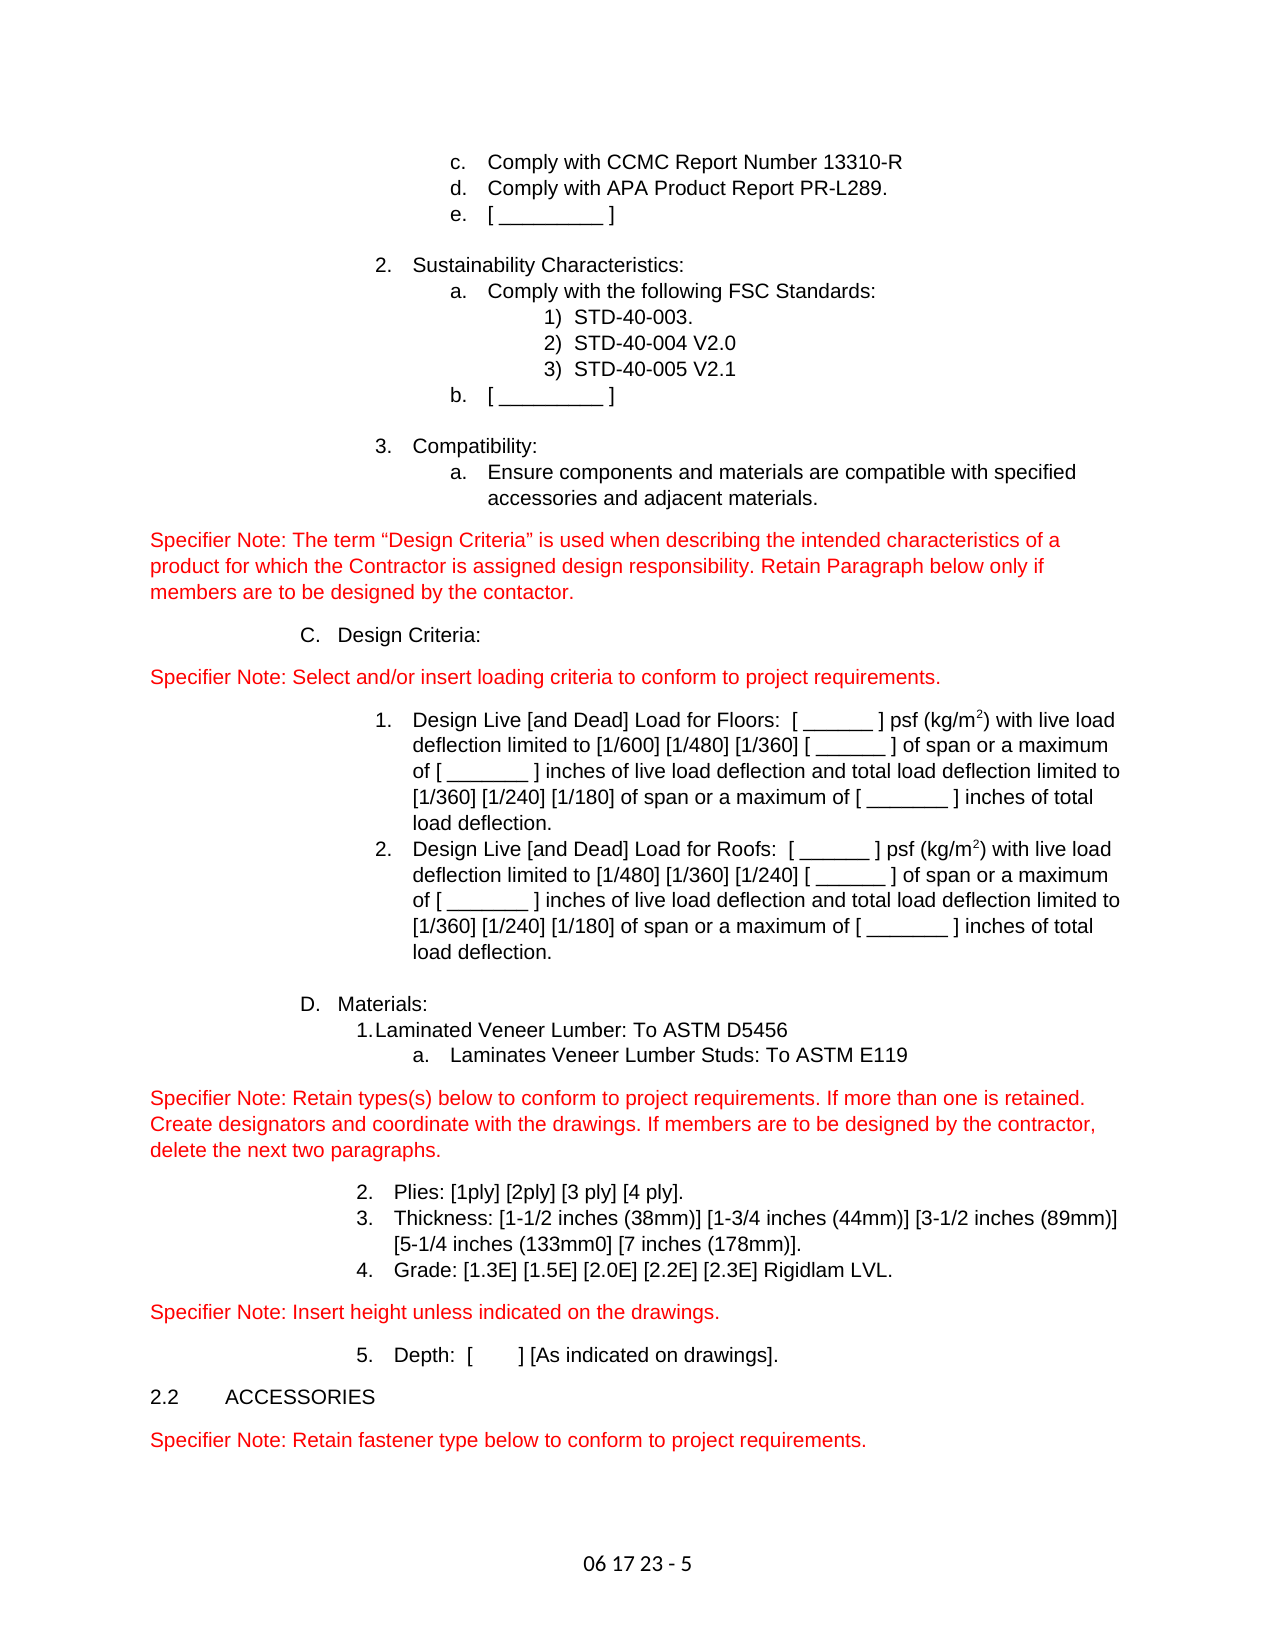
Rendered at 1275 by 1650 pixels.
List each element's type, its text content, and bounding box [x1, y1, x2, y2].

list Design Live [and Dead] Load for Roofs: [ ______ ] psf (kg/m2) with live load deflection limited to [1/480] [1/360] [1/240] [ ______ ] of span or a maximum of [ _______ ] inches of live load deflection and total load deflection limited to [1/360] [1/240] [1/180] of span or a maximum of [ _______ ] inches of total load deflection. [375, 837, 1125, 964]
text Specifier Note: Select and/or insert loading criteria to conform to project requirements. [150, 665, 1125, 689]
list Plies: [1ply] [2ply] [3 ply] [4 ply]. [356, 1180, 1125, 1204]
list Comply with APA Product Report PR-L289. [450, 176, 1125, 200]
list STD-40-003. [544, 305, 1125, 329]
list Compatibility: [375, 434, 1125, 458]
list STD-40-005 V2.1 [544, 357, 1125, 381]
list Thickness: [1-1/2 inches (38mm)] [1-3/4 inches (44mm)] [3-1/2 inches (89mm)] [5-1/4 inches (133mm0] [7 inches (178mm)]. [356, 1206, 1125, 1256]
list Design Criteria: [300, 622, 1125, 646]
list Design Live [and Dead] Load for Floors: [ ______ ] psf (kg/m2) with live load deflection limited to [1/600] [1/480] [1/360] [ ______ ] of span or a maximum of [ _______ ] inches of live load deflection and total load deflection limited to [1/360] [1/240] [1/180] of span or a maximum of [ _______ ] inches of total load deflection. [375, 707, 1125, 835]
text Specifier Note: The term “Design Criteria” is used when describing the intended characteristics of a product for which the Contractor is assigned design responsibility. Retain Paragraph below only if members are to be designed by the contactor. [150, 528, 1125, 604]
list Laminated Veneer Lumber: To ASTM D5456 [356, 1017, 1125, 1041]
list Ensure components and materials are compatible with specified accessories and adjacent materials. [450, 460, 1125, 510]
text 2.2 ACCESSORIES [150, 1385, 1125, 1409]
list [ _________ ] [450, 382, 1125, 406]
list Comply with CCMC Report Number 13310-R [450, 150, 1125, 174]
list Grade: [1.3E] [1.5E] [2.0E] [2.2E] [2.3E] Rigidlam LVL. [356, 1257, 1125, 1281]
list STD-40-004 V2.0 [544, 331, 1125, 355]
list Laminates Veneer Lumber Studs: To ASTM E119 [412, 1043, 1125, 1067]
list Comply with the following FSC Standards: [450, 279, 1125, 303]
list Sustainability Characteristics: [375, 253, 1125, 277]
list Materials: [300, 992, 1125, 1016]
list [ _________ ] [450, 202, 1125, 226]
text Specifier Note: Insert height unless indicated on the drawings. [150, 1300, 1125, 1324]
text Specifier Note: Retain fastener type below to conform to project requirements. [150, 1427, 1125, 1451]
text Specifier Note: Retain types(s) below to conform to project requirements. If more than one is retained. Create designators and coordinate with the drawings. If members are to be designed by the contractor, delete the next two paragraphs. [150, 1086, 1125, 1161]
list Depth: [ ] [As indicated on drawings]. [356, 1342, 1125, 1366]
